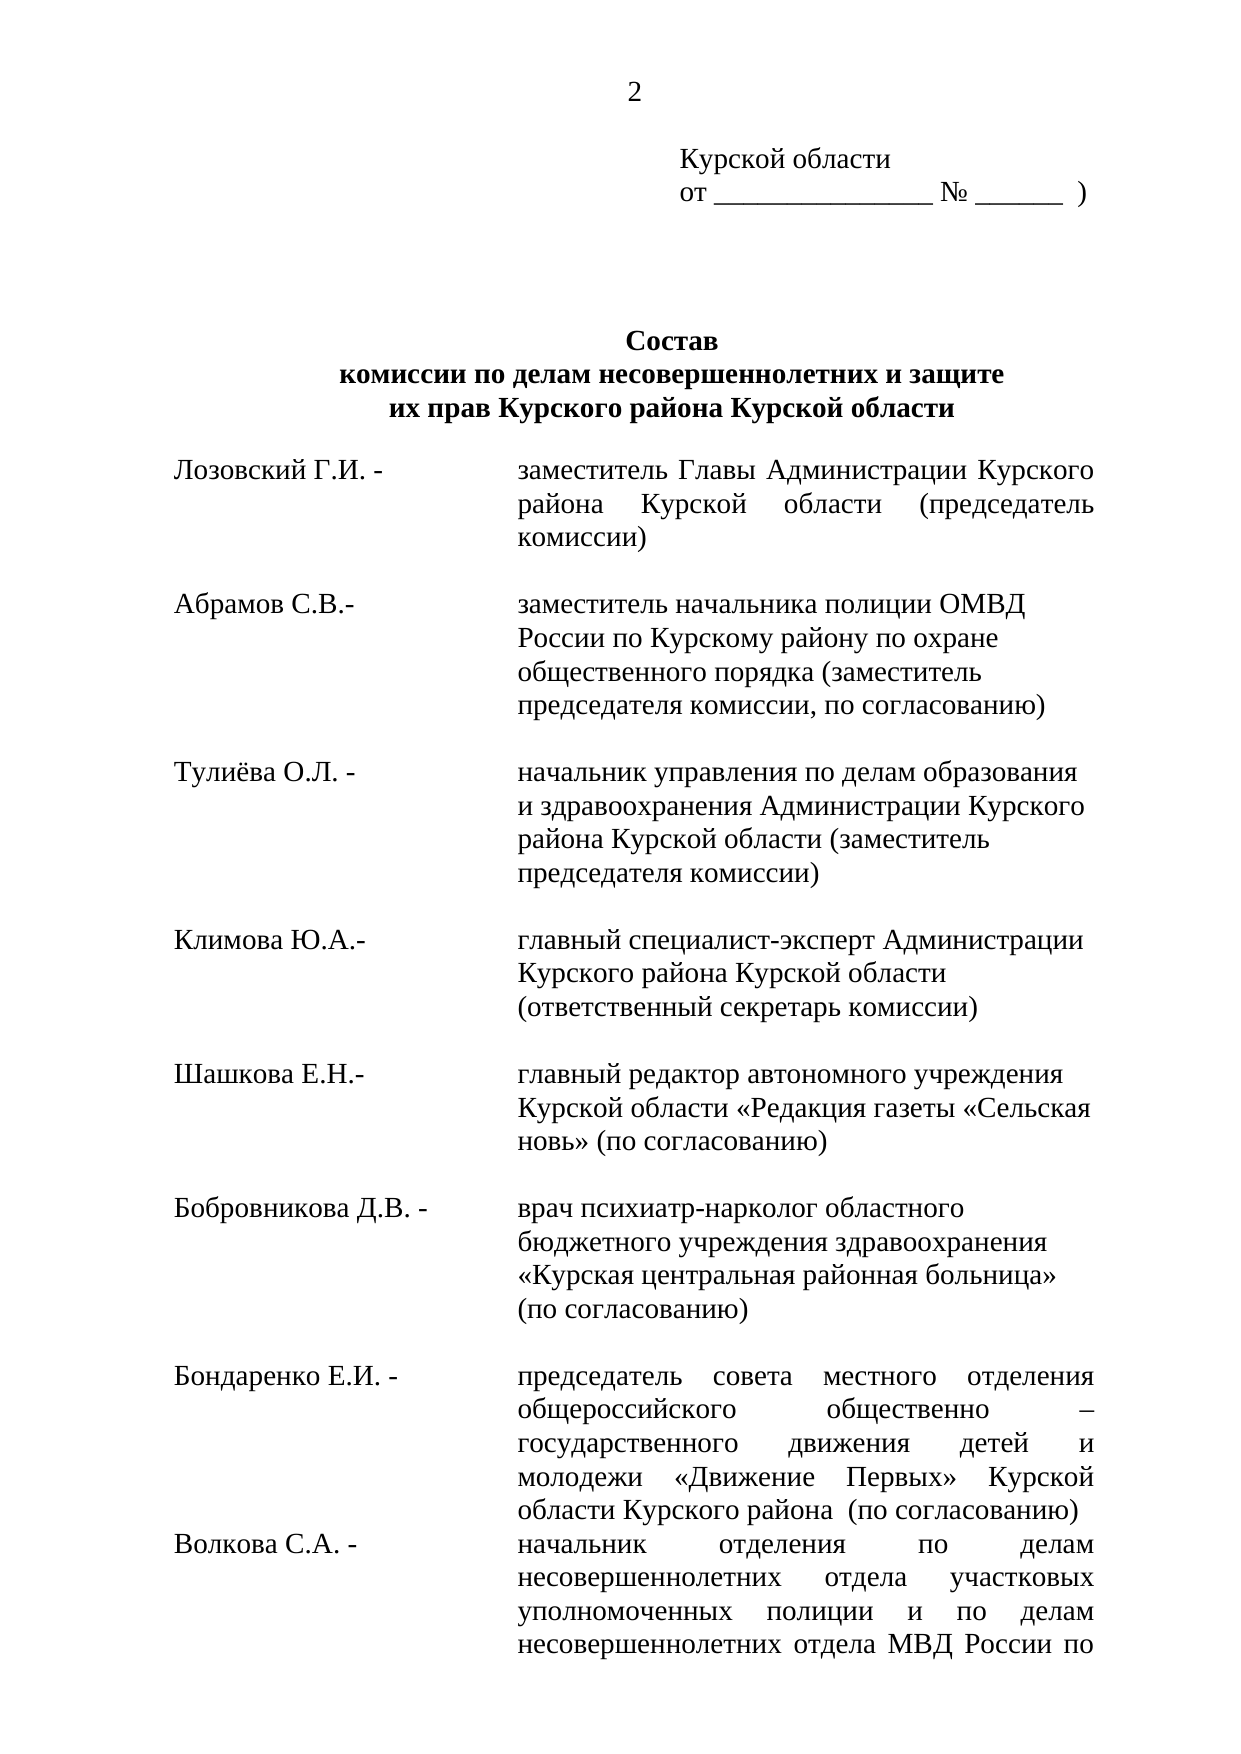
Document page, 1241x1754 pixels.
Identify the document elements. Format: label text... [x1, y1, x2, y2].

table_cell главный редактор автономного учреждения Курской области «Редакция газеты «Сельская новь» (по согласованию) [506, 1056, 1106, 1190]
table_header заместитель Главы Администрации Курского района Курской области (председатель комиссии) [506, 453, 1106, 587]
table_cell Бондаренко Е.И. - [163, 1358, 506, 1526]
table_cell начальник управления по делам образования и здравоохранения Администрации Курского района Курской области (заместитель председателя комиссии) [506, 754, 1106, 922]
text Курской области [162, 141, 1107, 174]
table_header Лозовский Г.И. - [163, 453, 506, 587]
table_cell заместитель начальника полиции ОМВД России по Курскому району по охране общественного порядка (заместитель председателя комиссии, по согласованию) [506, 587, 1106, 754]
table_cell Тулиёва О.Л. - [163, 754, 506, 922]
table_cell врач психиатр-нарколог областного бюджетного учреждения здравоохранения «Курская центральная районная больница» (по согласованию) [506, 1190, 1106, 1358]
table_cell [506, 1526, 1106, 1660]
table_cell председатель совета местного отделения общероссийского общественно –государственного движения детей и молодежи «Движение Первых» Курской области Курского района (по согласованию) [506, 1358, 1106, 1526]
text от _______________ № ______ ) [162, 174, 1107, 208]
text Состав [162, 323, 1107, 357]
table_cell Бобровникова Д.В. - [163, 1190, 506, 1358]
text комиссии по делам несовершеннолетних и защите [162, 357, 1107, 390]
text их прав Курского района Курской области [162, 390, 1107, 424]
table_cell Шашкова Е.Н.- [163, 1056, 506, 1190]
table_cell Абрамов С.В.- [163, 587, 506, 754]
table_cell главный специалист-эксперт Администрации Курского района Курской области (ответственный секретарь комиссии) [506, 922, 1106, 1056]
table_cell Волкова С.А. - [163, 1526, 506, 1660]
table_cell Климова Ю.А.- [163, 922, 506, 1056]
